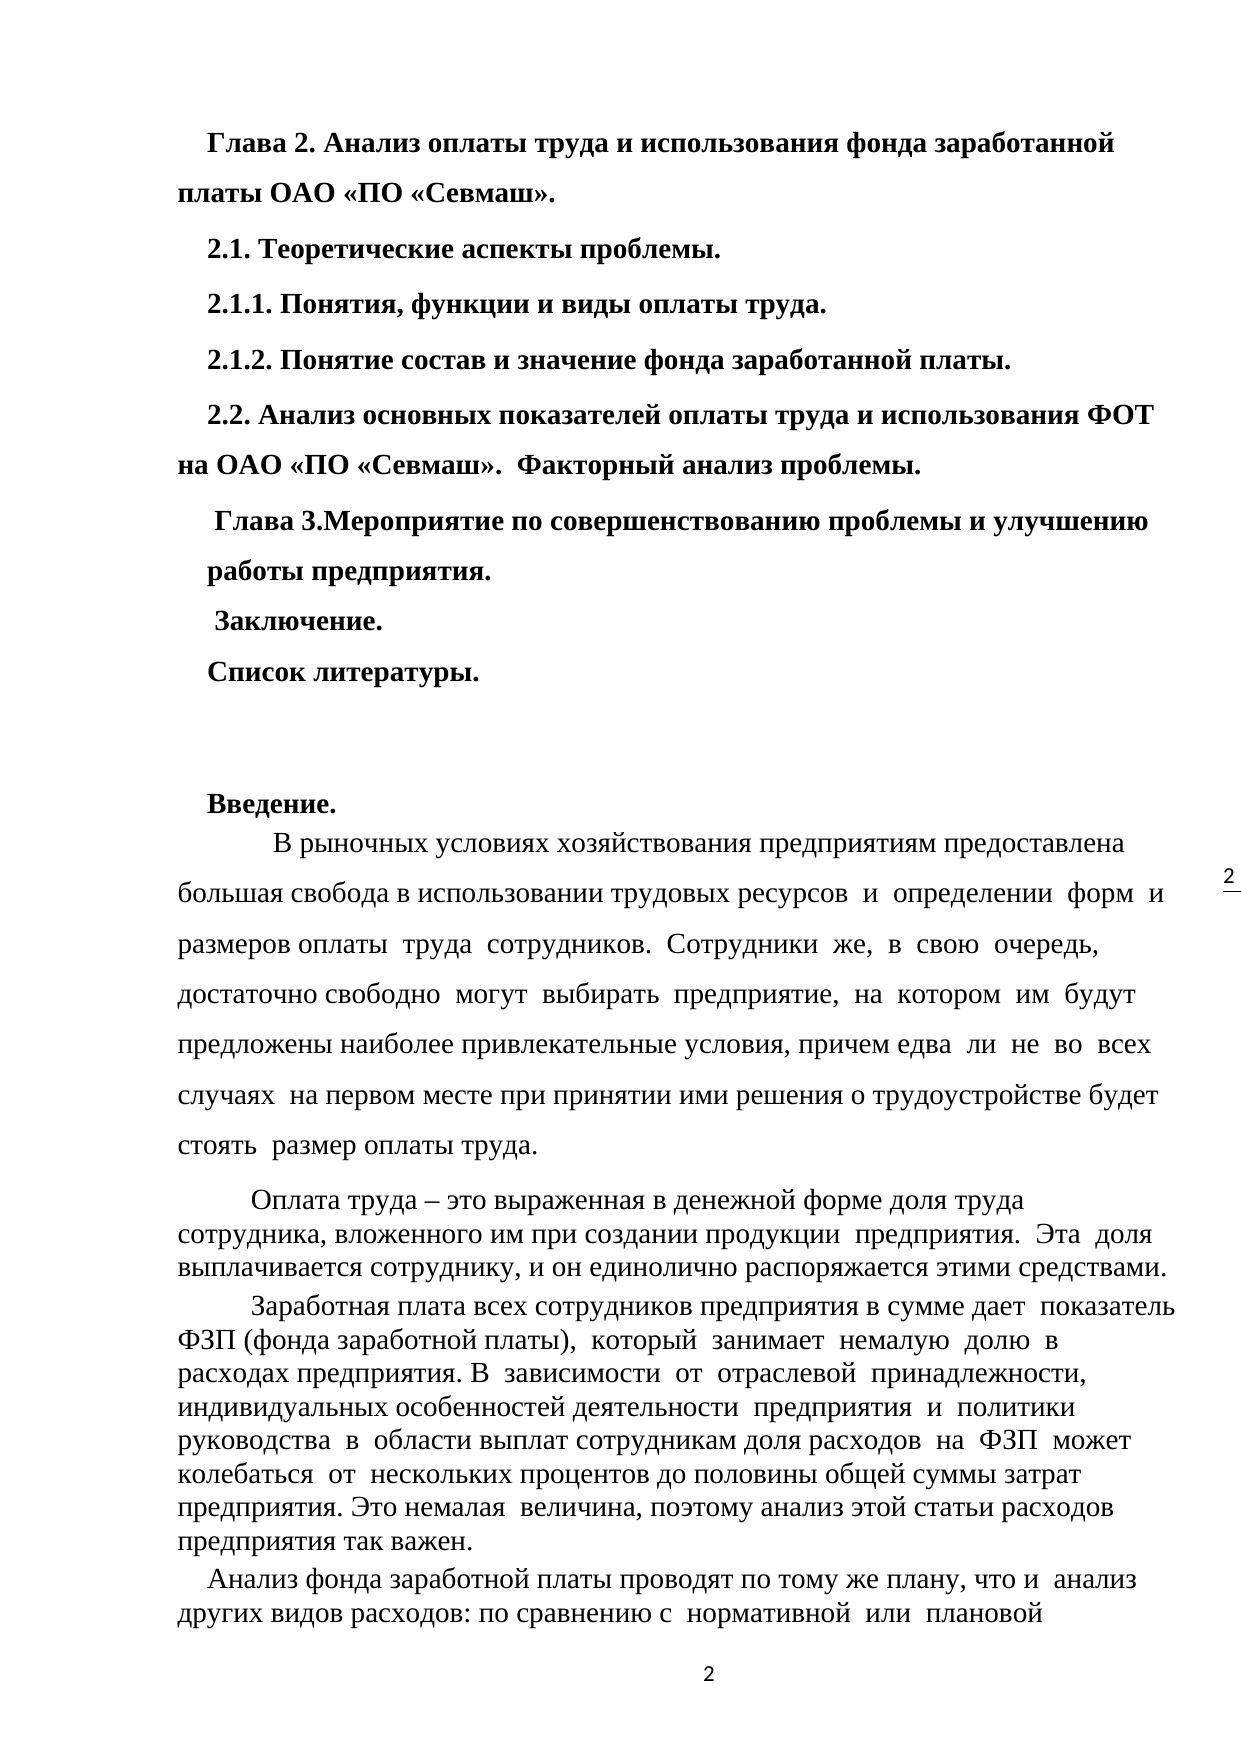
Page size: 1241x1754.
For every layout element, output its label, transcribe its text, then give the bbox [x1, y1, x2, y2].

text Глава 2. Анализ оплаты труда и использования фонда заработанной платы ОАО «ПО «Севмаш». [177, 125, 1181, 209]
text Заключение. [207, 603, 1181, 637]
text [177, 1562, 1181, 1629]
text 2.1. Теоретические аспекты проблемы. [177, 231, 1181, 264]
text 2.1.1. Понятия, функции и виды оплаты труда. [177, 286, 1181, 320]
text В рыночных условиях хозяйствования предприятиям предоставлена большая свобода в использовании трудовых ресурсов и определении форм и размеров оплаты труда сотрудников. Сотрудники же, в свою очередь, достаточно свободно могут выбирать предприятие, на котором им будут предложены наиболее привлекательные условия, причем едва ли не во всех случаях на первом месте при принятии ими решения о трудоустройстве будет стоять размер оплаты труда. [177, 825, 1181, 1161]
text Оплата труда – это выраженная в денежной форме доля труда сотрудника, вложенного им при создании продукции предприятия. Эта доля выплачивается сотруднику, и он единолично распоряжается этими средствами. [177, 1182, 1181, 1283]
text 2.1.2. Понятие состав и значение фонда заработанной платы. [177, 342, 1181, 375]
text 2.2. Анализ основных показателей оплаты труда и использования ФОТ на ОАО «ПО «Севмаш». Факторный анализ проблемы. [177, 397, 1181, 481]
text Список литературы. [207, 654, 1181, 687]
text Глава 3.Мероприятие по совершенствованию проблемы и улучшению работы предприятия. [207, 503, 1181, 587]
text Введение. [177, 787, 1181, 820]
text Заработная плата всех сотрудников предприятия в сумме дает показатель ФЗП (фонда заработной платы), который занимает немалую долю в расходах предприятия. В зависимости от отраслевой принадлежности, индивидуальных особенностей деятельности предприятия и политики руководства в области выплат сотрудникам доля расходов на ФЗП может колебаться от нескольких процентов до половины общей суммы затрат предприятия. Это немалая величина, поэтому анализ этой статьи расходов предприятия так важен. [177, 1288, 1181, 1557]
